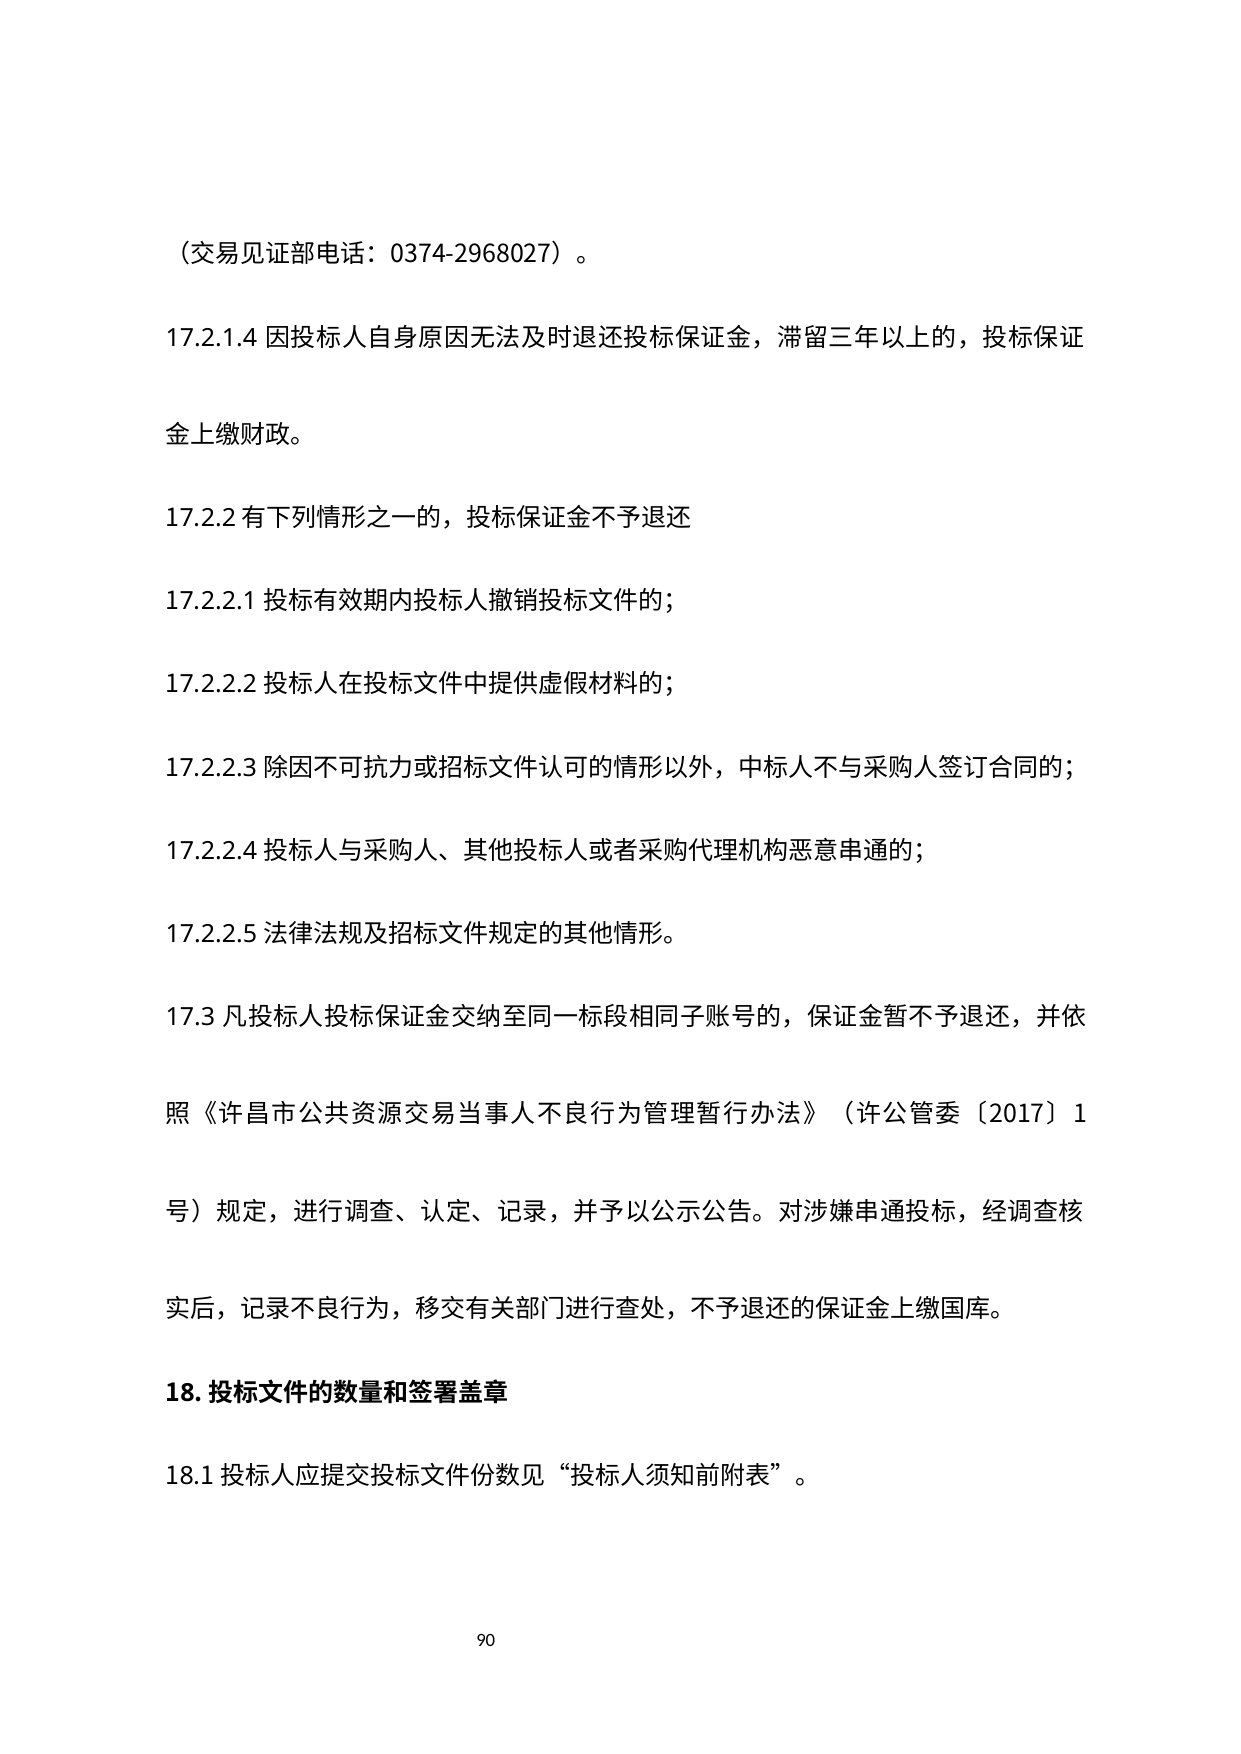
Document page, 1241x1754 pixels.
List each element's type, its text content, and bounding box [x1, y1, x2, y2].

text 17.2.2.5 法律法规及招标文件规定的其他情形。 [165, 899, 1087, 964]
text 18.1 投标人应提交投标文件份数见“投标人须知前附表”。 [165, 1441, 1087, 1506]
text 17.2.1.4 因投标人自身原因无法及时退还投标保证金，滞留三年以上的，投标保证金上缴财政。 [165, 303, 1087, 465]
text 17.2.2.3 除因不可抗力或招标文件认可的情形以外，中标人不与采购人签订合同的； [165, 733, 1087, 798]
text 18. 投标文件的数量和签署盖章 [165, 1358, 1087, 1423]
text 17.2.2.2 投标人在投标文件中提供虚假材料的； [165, 649, 1087, 714]
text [165, 219, 1087, 284]
text 17.2.2.1 投标有效期内投标人撤销投标文件的； [165, 566, 1087, 631]
text 17.2.2.4 投标人与采购人、其他投标人或者采购代理机构恶意串通的； [165, 816, 1087, 881]
text 17.3 凡投标人投标保证金交纳至同一标段相同子账号的，保证金暂不予退还，并依照《许昌市公共资源交易当事人不良行为管理暂行办法》（许公管委〔2017〕1号）规定，进行调查、认定、记录，并予以公示公告。对涉嫌串通投标，经调查核实后，记录不良行为，移交有关部门进行查处，不予退还的保证金上缴国库。 [165, 982, 1087, 1339]
text 17.2.2 有下列情形之一的，投标保证金不予退还 [165, 483, 1087, 548]
